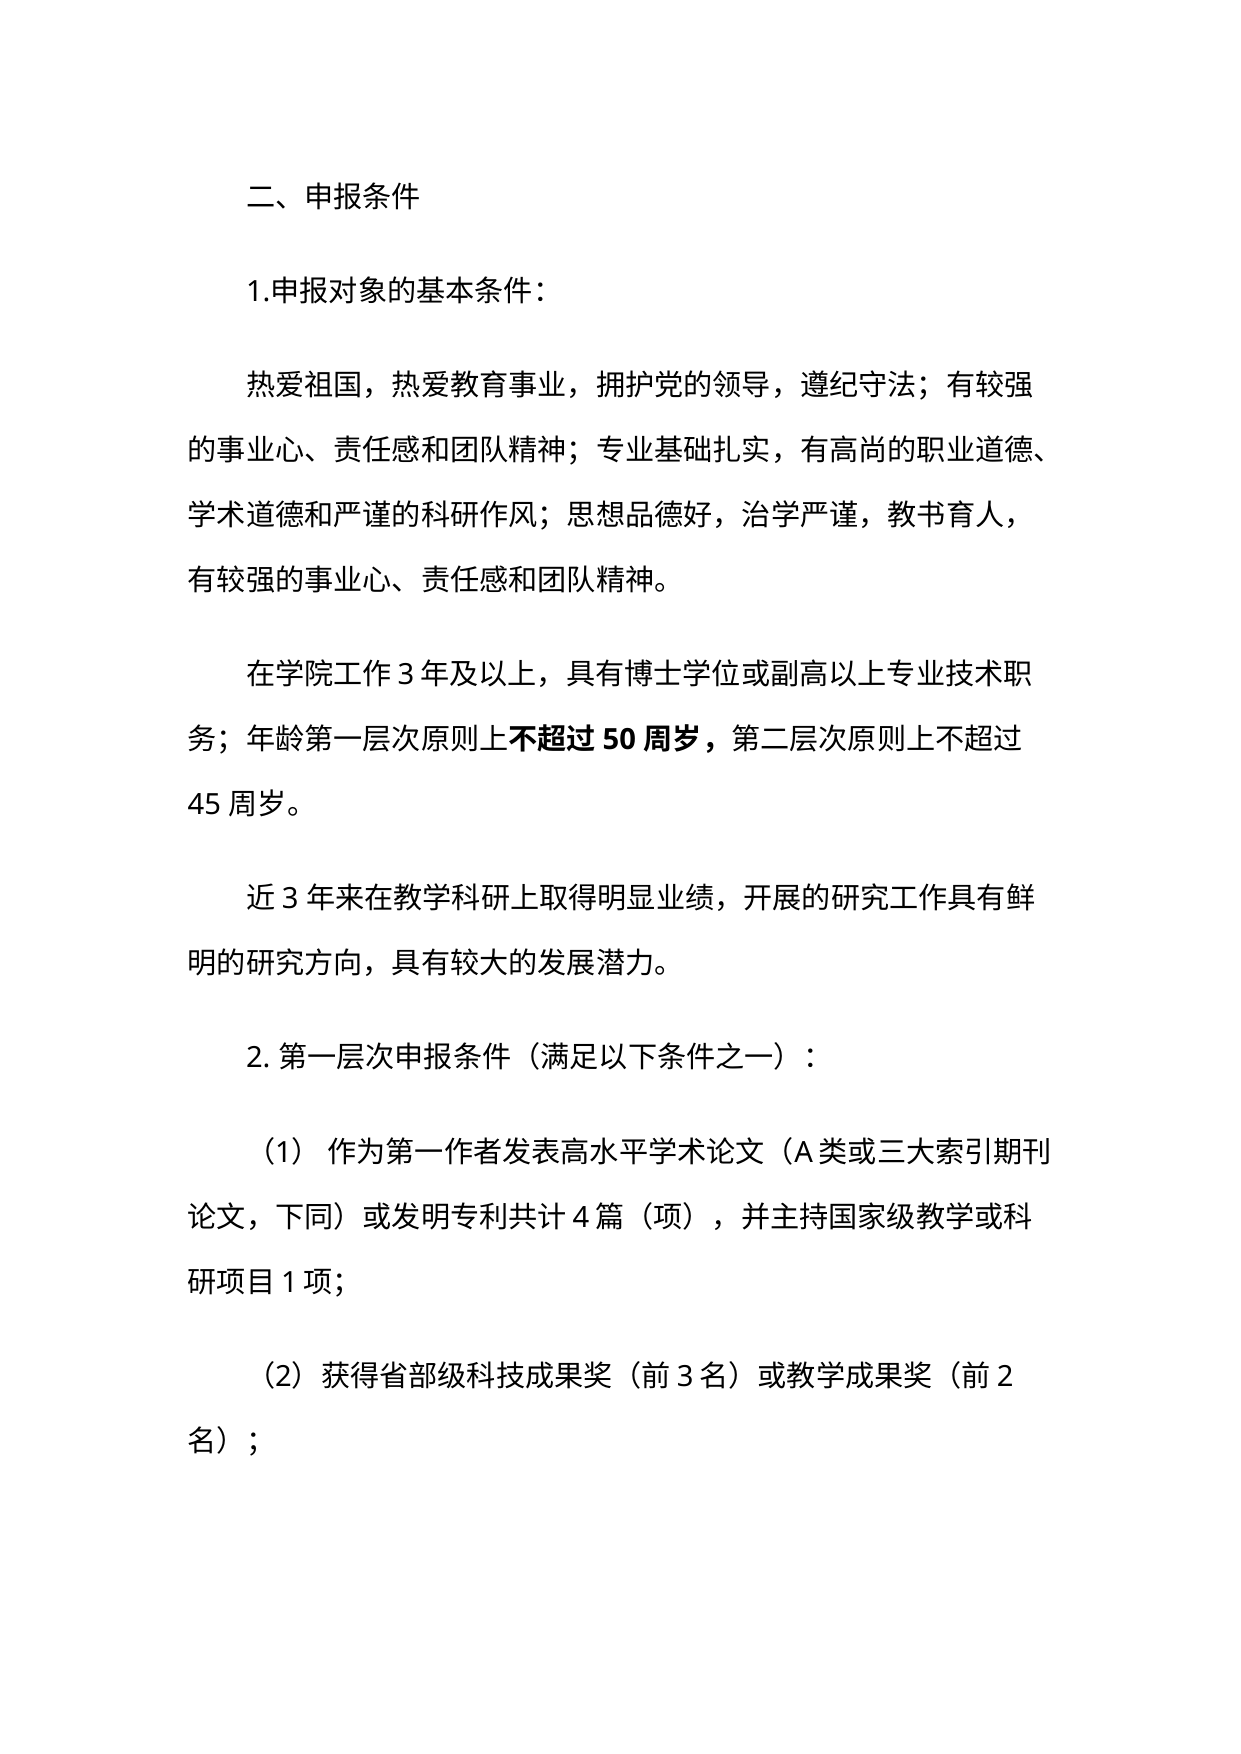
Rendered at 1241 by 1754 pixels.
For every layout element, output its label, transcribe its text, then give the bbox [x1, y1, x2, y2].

text 1.申报对象的基本条件： [187, 256, 1053, 321]
text （1） 作为第一作者发表高水平学术论文（A类或三大索引期刊论文，下同）或发明专利共计4篇（项），并主持国家级教学或科研项目1项； [187, 1117, 1053, 1312]
text 近 3 年来在教学科研上取得明显业绩，开展的研究工作具有鲜明的研究方向，具有较大的发展潜力。 [187, 864, 1053, 994]
text 2. 第一层次申报条件（满足以下条件之一）： [187, 1023, 1053, 1088]
text （2）获得省部级科技成果奖（前3名）或教学成果奖（前2名）； [187, 1341, 1053, 1471]
text 热爱祖国，热爱教育事业，拥护党的领导，遵纪守法；有较强的事业心、责任感和团队精神；专业基础扎实，有高尚的职业道德、学术道德和严谨的科研作风；思想品德好，治学严谨，教书育人，有较强的事业心、责任感和团队精神。 [187, 350, 1053, 610]
text 二、申报条件 [187, 162, 1053, 227]
text 在学院工作3年及以上，具有博士学位或副高以上专业技术职务；年龄第一层次原则上不超过 50 周岁，第二层次原则上不超过 45 周岁。 [187, 639, 1053, 834]
